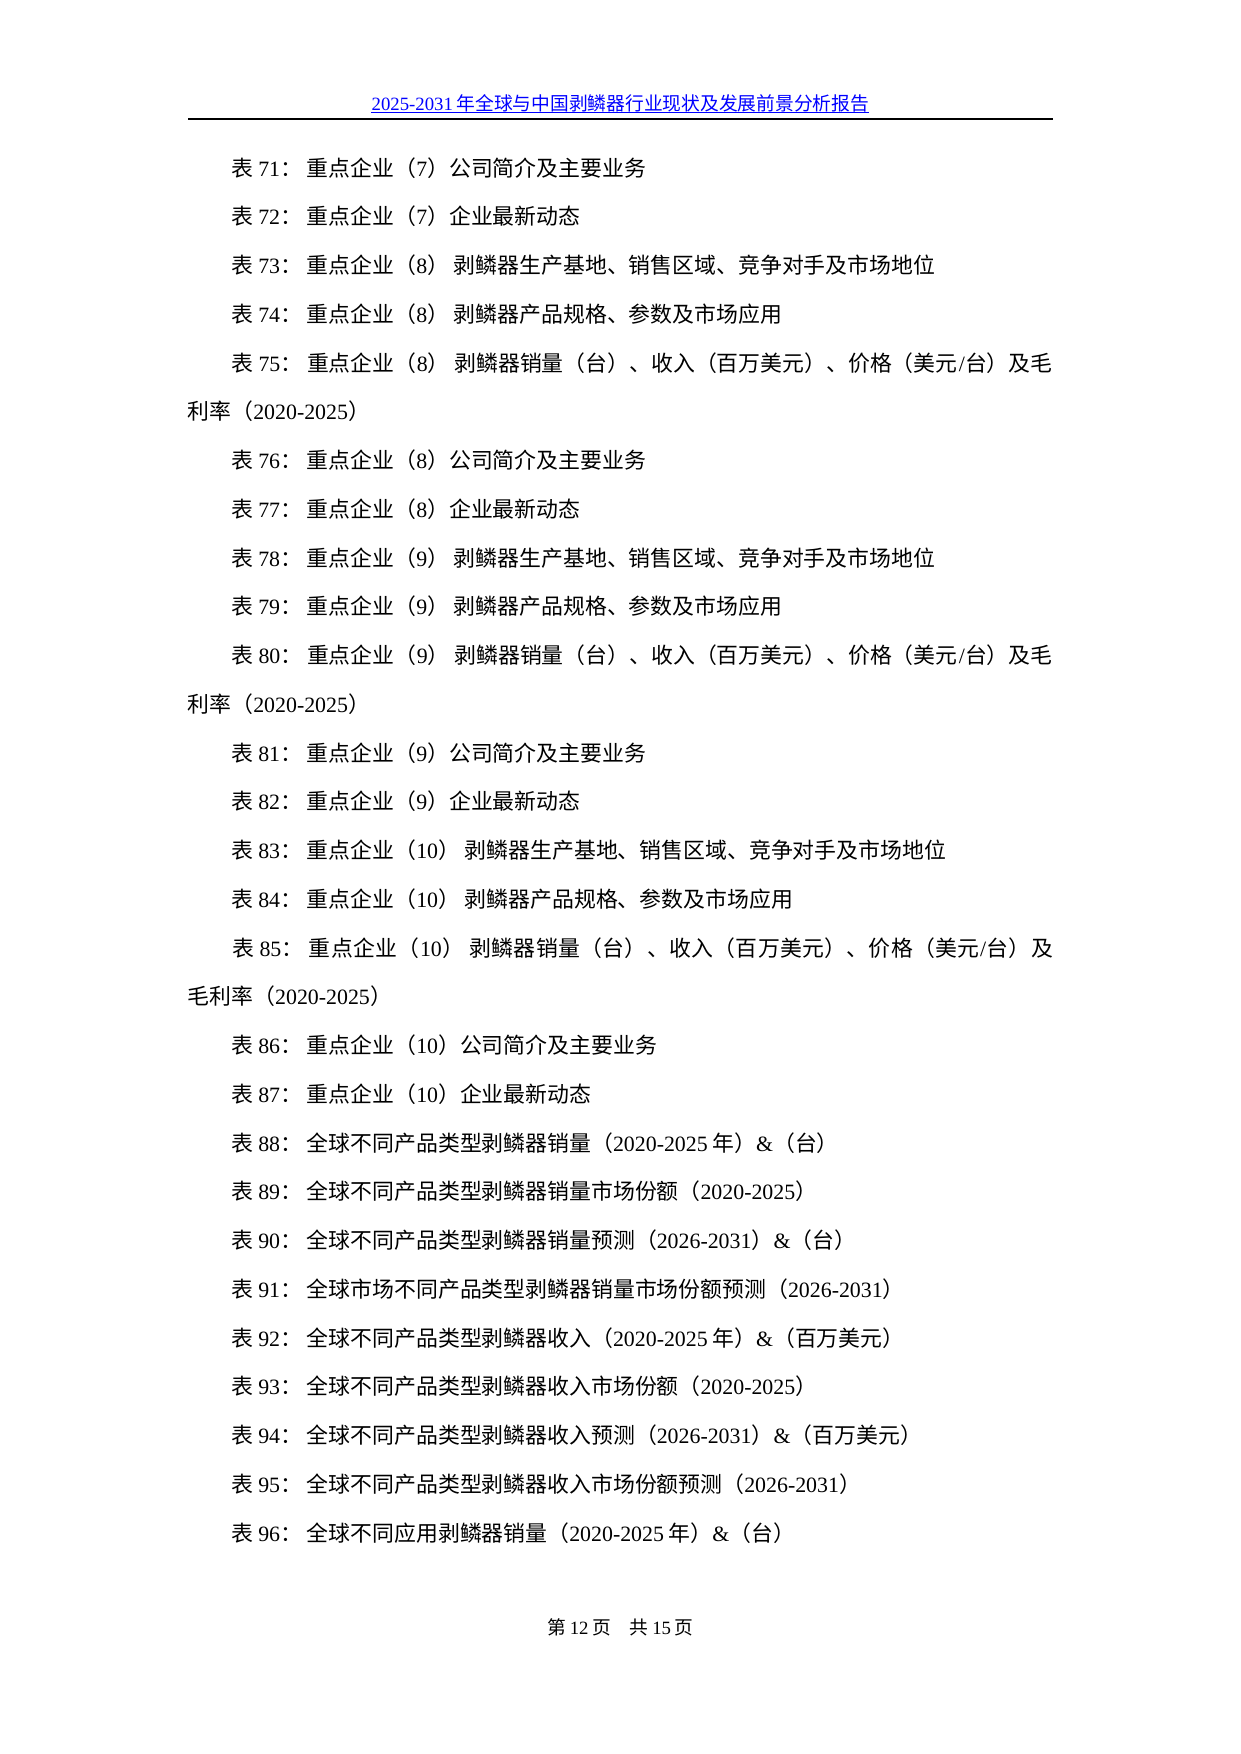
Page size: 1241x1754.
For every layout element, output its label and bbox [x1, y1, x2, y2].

text [187, 150, 1053, 1548]
